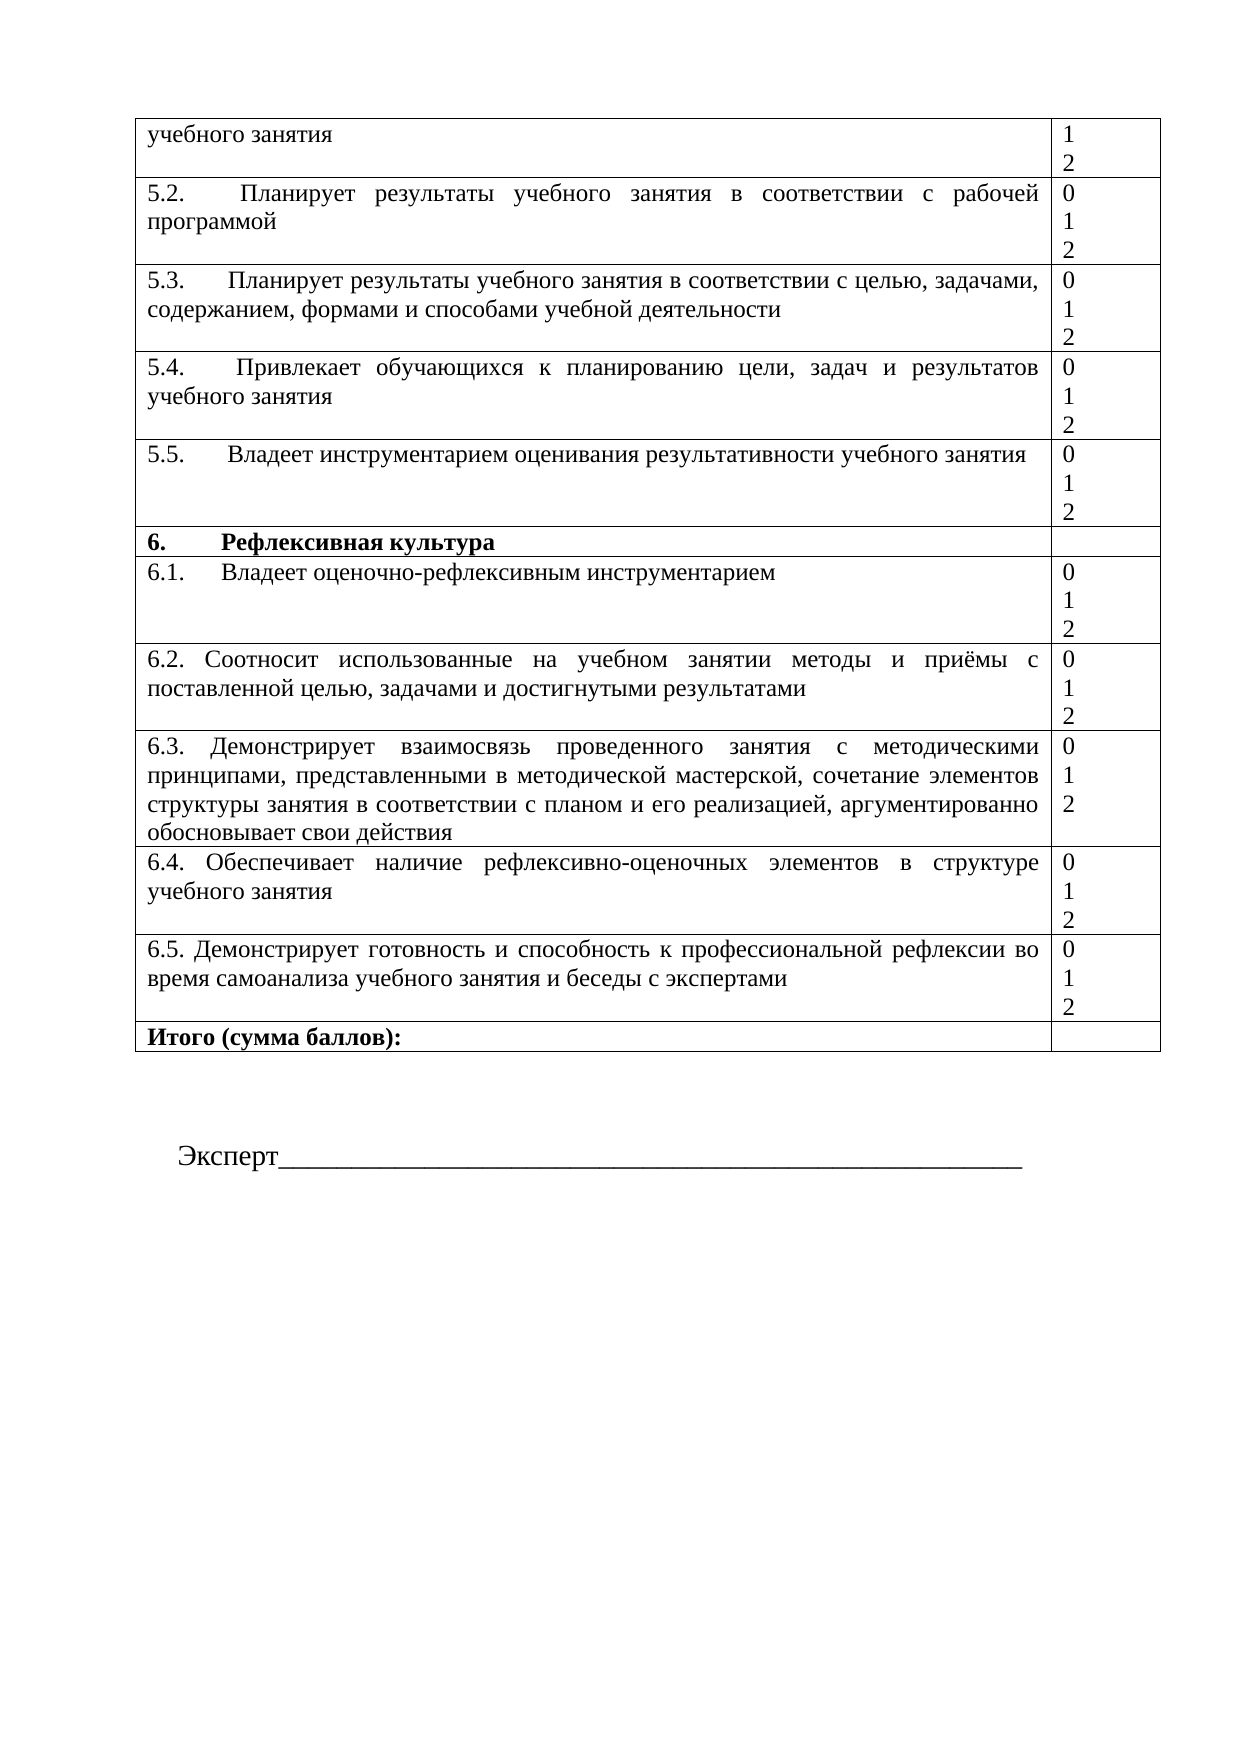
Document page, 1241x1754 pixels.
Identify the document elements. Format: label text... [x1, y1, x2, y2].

table_cell 0 1 2 [1052, 644, 1160, 730]
table_cell Планирует результаты учебного занятия в соответствии с рабочей программой [136, 178, 1051, 264]
table_cell 0 1 2 [1052, 557, 1160, 643]
table_cell 0 1 2 [1052, 352, 1160, 438]
table_cell 0 1 2 [1052, 265, 1160, 351]
table_cell 0 1 2 [1052, 178, 1160, 264]
table_cell 6.3. Демонстрирует взаимосвязь проведенного занятия с методическими принципами, представленными в методической мастерской, сочетание элементов структуры занятия в соответствии с планом и его реализацией, аргументированно обосновывает свои действия [136, 731, 1051, 846]
table_cell Рефлексивная культура [136, 527, 1051, 556]
table_cell 6.2. Соотносит использованные на учебном занятии методы и приёмы с поставленной целью, задачами и достигнутыми результатами [136, 644, 1051, 730]
table_cell Итого (сумма баллов): [136, 1022, 1051, 1051]
table_cell 0 1 2 [1052, 847, 1160, 933]
table_cell 6.4. Обеспечивает наличие рефлексивно-оценочных элементов в структуре учебного занятия [136, 847, 1051, 933]
table_cell 0 1 2 [1052, 440, 1160, 526]
table_cell Привлекает обучающихся к планированию цели, задач и результатов учебного занятия [136, 352, 1051, 438]
table_cell [1052, 527, 1160, 556]
table_cell Планирует результаты учебного занятия в соответствии с целью, задачами, содержанием, формами и способами учебной деятельности [136, 265, 1051, 351]
table_cell 0 1 2 [1052, 119, 1160, 177]
table_cell Владеет оценочно-рефлексивным инструментарием [136, 557, 1051, 643]
table_cell 0 1 2 [1052, 935, 1160, 1021]
table_cell [1052, 1022, 1160, 1051]
table_cell 0 1 2 [1052, 731, 1160, 846]
text Эксперт___________________________________________________ [177, 1138, 1152, 1172]
table_cell 6.5. Демонстрирует готовность и способность к профессиональной рефлексии во время самоанализа учебного занятия и беседы с экспертами [136, 935, 1051, 1021]
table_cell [136, 119, 1051, 177]
table_cell Владеет инструментарием оценивания результативности учебного занятия [136, 440, 1051, 526]
